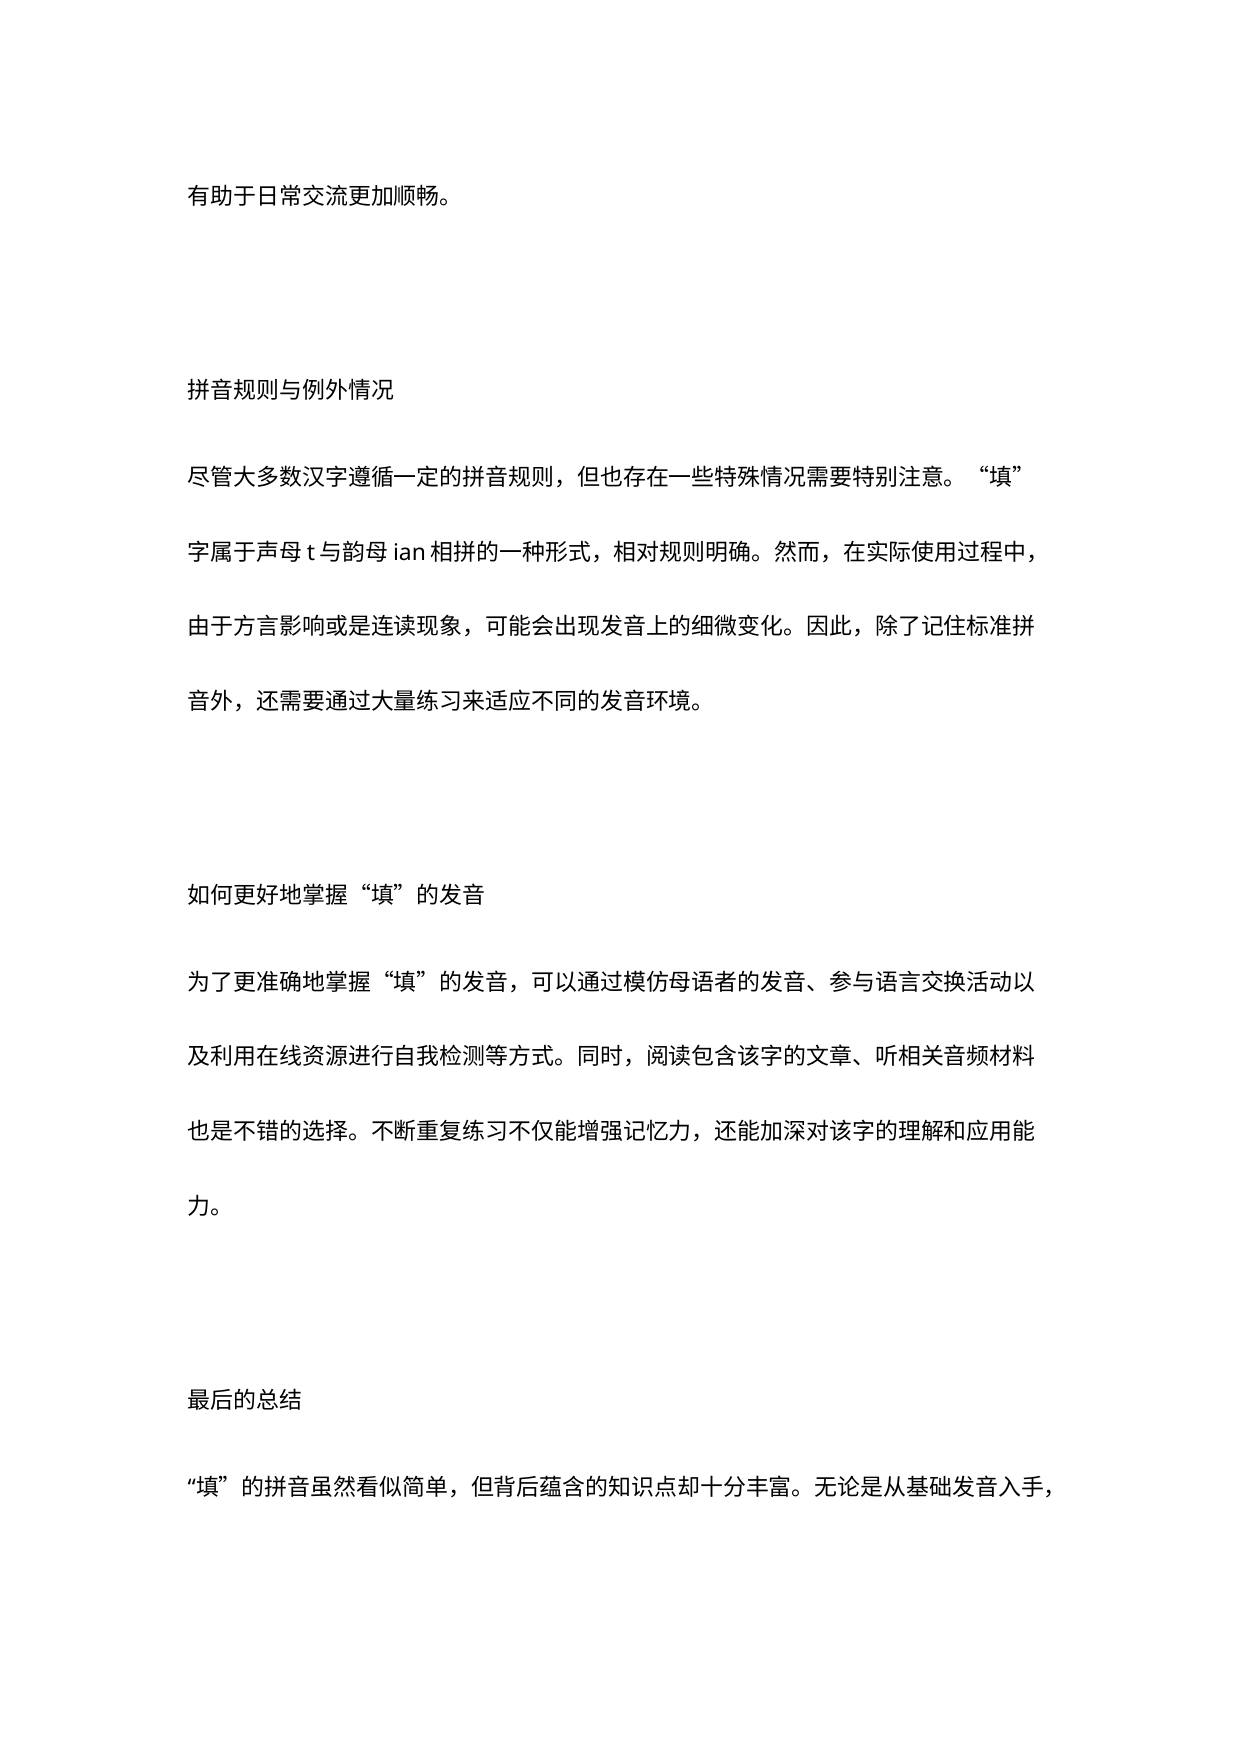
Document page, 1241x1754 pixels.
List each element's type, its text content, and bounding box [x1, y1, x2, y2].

text 尽管大多数汉字遵循一定的拼音规则，但也存在一些特殊情况需要特别注意。“填”字属于声母t与韵母ian相拼的一种形式，相对规则明确。然而，在实际使用过程中，由于方言影响或是连读现象，可能会出现发音上的细微变化。因此，除了记住标准拼音外，还需要通过大量练习来适应不同的发音环境。 [187, 443, 1053, 732]
text 为了更准确地掌握“填”的发音，可以通过模仿母语者的发音、参与语言交换活动以及利用在线资源进行自我检测等方式。同时，阅读包含该字的文章、听相关音频材料也是不错的选择。不断重复练习不仅能增强记忆力，还能加深对该字的理解和应用能力。 [187, 948, 1053, 1237]
text 如何更好地掌握“填”的发音 [187, 861, 1053, 926]
text 最后的总结 [187, 1366, 1053, 1431]
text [187, 1453, 1053, 1518]
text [187, 162, 1053, 227]
text 拼音规则与例外情况 [187, 356, 1053, 421]
